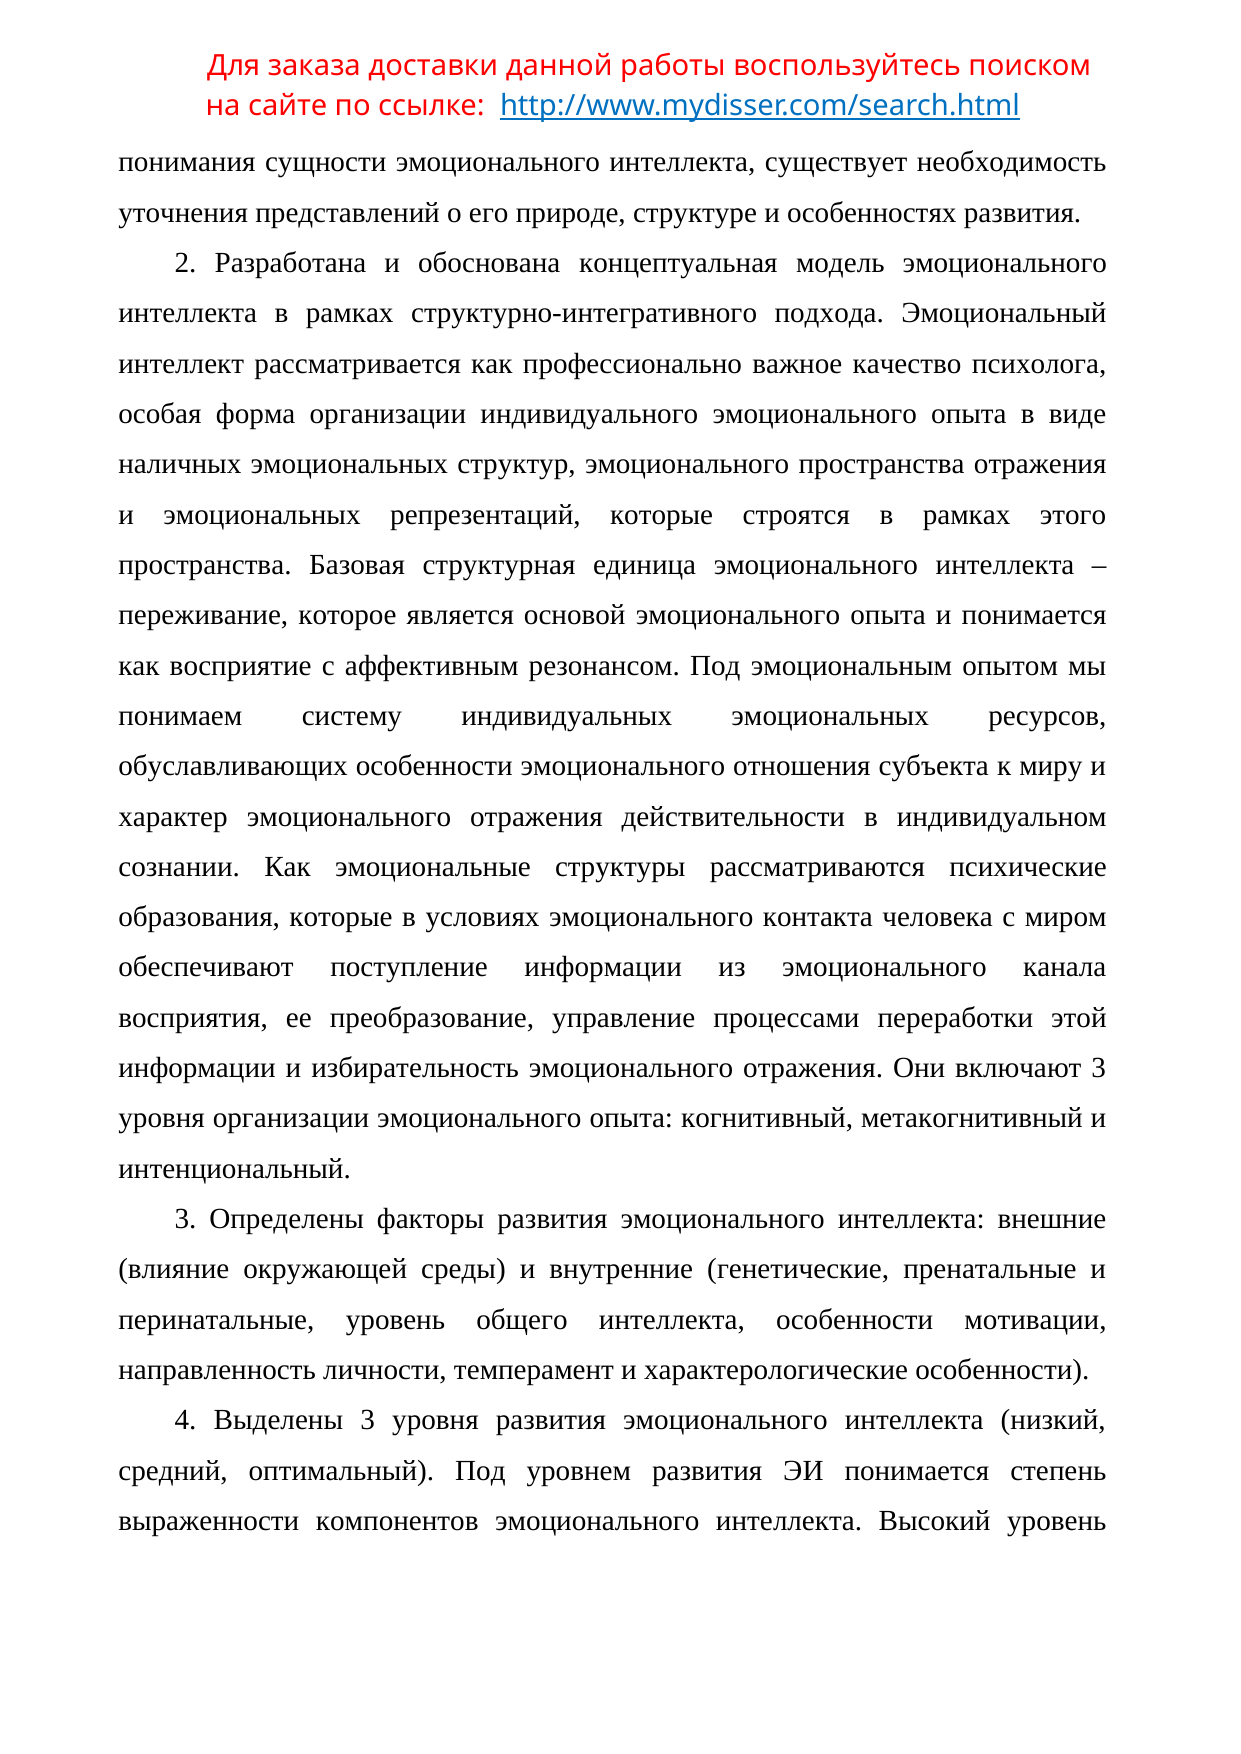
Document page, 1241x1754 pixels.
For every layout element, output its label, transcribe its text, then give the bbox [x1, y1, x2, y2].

text 2. Разработана и обоснована концептуальная модель эмоционального интеллекта в рамках структурно-интегративного подхода. Эмоциональный интеллект рассматривается как профессионально важное качество психолога, особая форма организации индивидуального эмоционального опыта в виде наличных эмоциональных структур, эмоционального пространства отражения и эмоциональных репрезентаций, которые строятся в рамках этого пространства. Базовая структурная единица эмоционального интеллекта – переживание, которое является основой эмоционального опыта и понимается как восприятие с аффективным резонансом. Под эмоциональным опытом мы понимаем систему индивидуальных эмоциональных ресурсов, обуславливающих особенности эмоционального отношения субъекта к миру и характер эмоционального отражения действительности в индивидуальном сознании. Как эмоциональные структуры рассматриваются психические образования, которые в условиях эмоционального контакта человека с миром обеспечивают поступление информации из эмоционального канала восприятия, ее преобразование, управление процессами переработки этой информации и избирательность эмоционального отражения. Они включают 3 уровня организации эмоционального опыта: когнитивный, метакогнитивный и интенциональный. [118, 245, 1107, 1184]
text 3. Определены факторы развития эмоционального интеллекта: внешние (влияние окружающей среды) и внутренние (генетические, пренатальные и перинатальные, уровень общего интеллекта, особенности мотивации, направленность личности, темперамент и характерологические особенности). [118, 1201, 1107, 1386]
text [118, 144, 1107, 228]
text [118, 1402, 1107, 1537]
